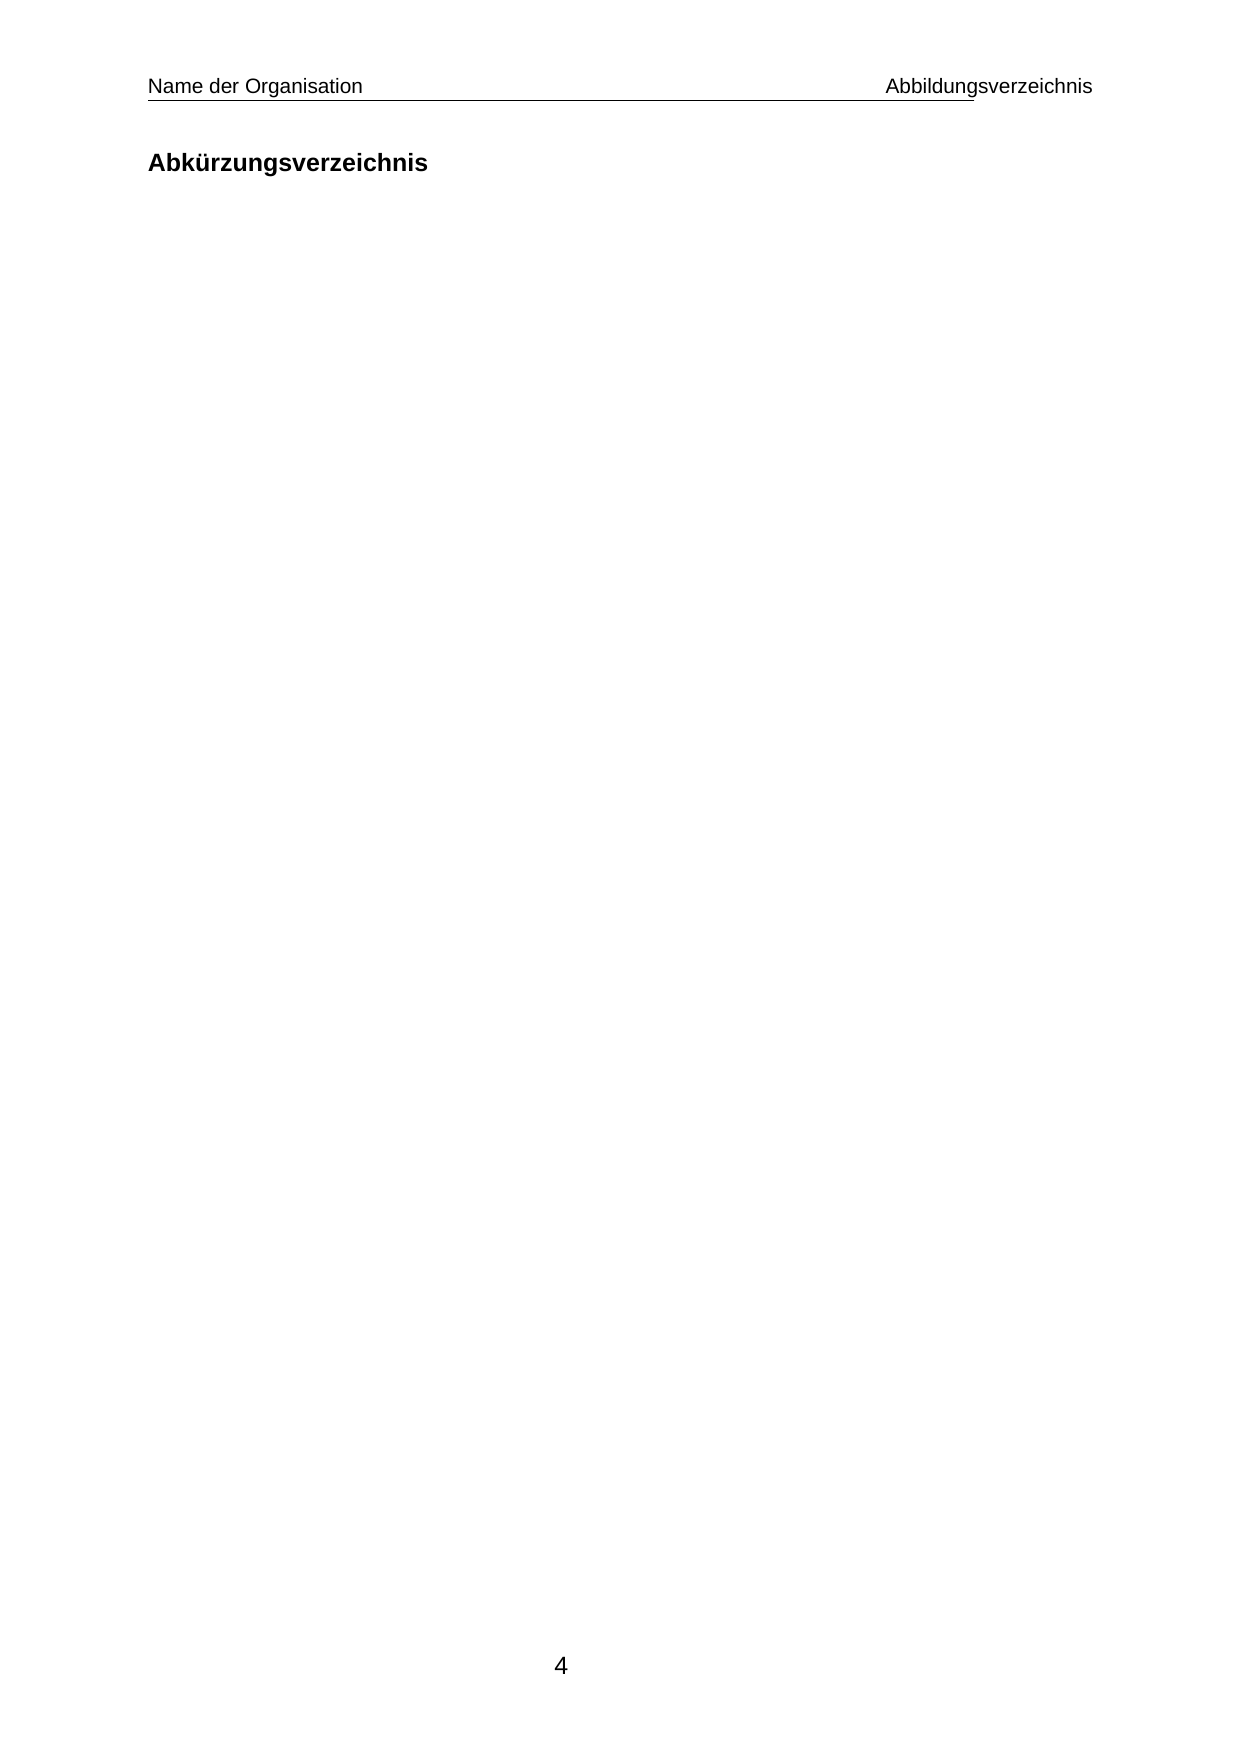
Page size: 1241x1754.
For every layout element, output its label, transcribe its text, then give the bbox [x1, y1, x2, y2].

text Abkürzungsverzeichnis [148, 148, 974, 177]
